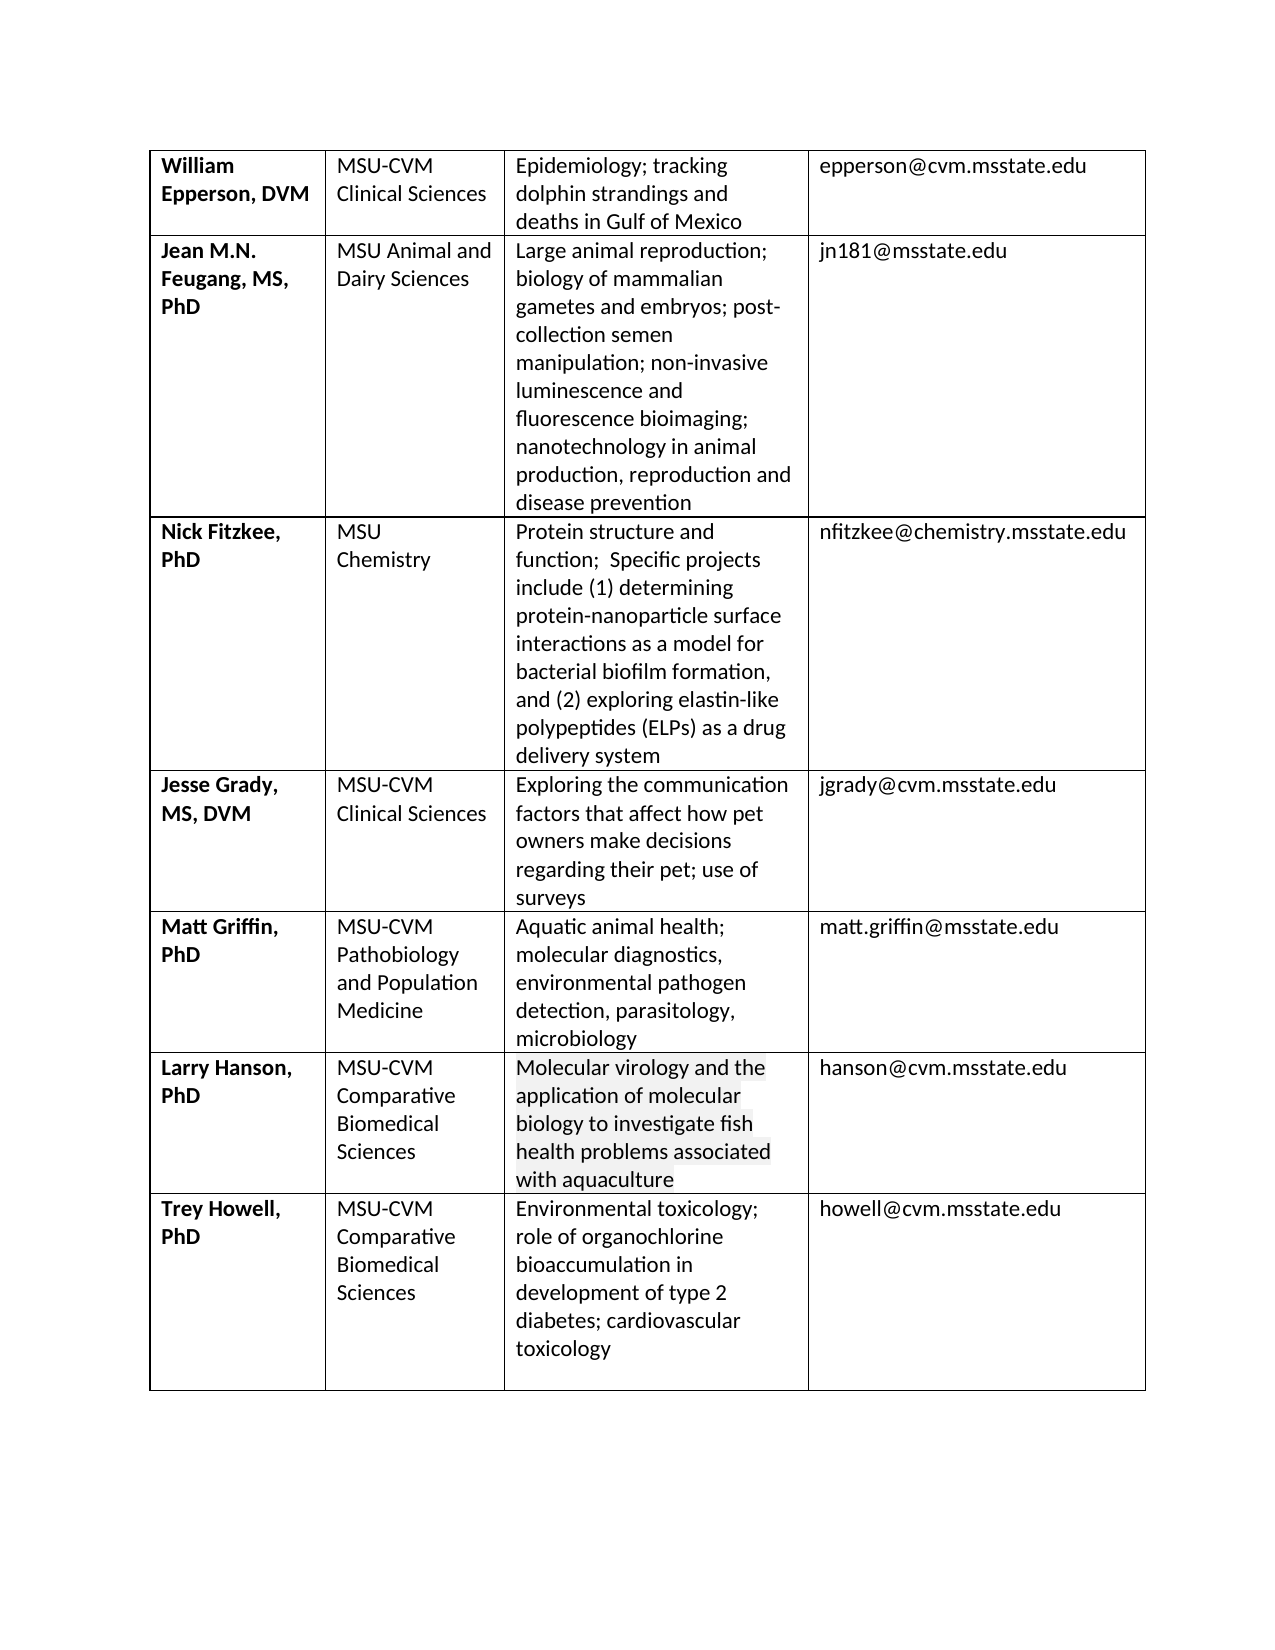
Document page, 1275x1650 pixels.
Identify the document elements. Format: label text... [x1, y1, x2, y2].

table_cell Matt Griffin, PhD [151, 912, 325, 1052]
table_cell Trey Howell, PhD [151, 1194, 325, 1390]
table_cell Environmental toxicology; role of organochlorine bioaccumulation in development of type 2 diabetes; cardiovascular toxicology [505, 1194, 808, 1390]
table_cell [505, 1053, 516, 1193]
table_cell MSU-CVM Comparative Biomedical Sciences [326, 1194, 504, 1390]
table_cell jn181@msstate.edu [809, 236, 1145, 516]
table_cell Large animal reproduction; biology of mammalian gametes and embryos; post-collection semen manipulation; non-invasive luminescence and fluorescence bioimaging; nanotechnology in animal production, reproduction and disease prevention [505, 236, 808, 516]
table_cell MSU-CVM Comparative Biomedical Sciences [326, 1053, 504, 1193]
table_cell Aquatic animal health; molecular diagnostics, environmental pathogen detection, parasitology, microbiology [505, 912, 808, 1052]
table_cell Jean M.N. Feugang, MS, PhD [151, 236, 325, 516]
table_cell matt.griffin@msstate.edu [809, 912, 1145, 1052]
table_cell MSU-CVM Pathobiology and Population Medicine [326, 912, 504, 1052]
table_cell Molecular virology and the application of molecular biology to investigate fish health problems associated with aquaculture [674, 1053, 808, 1193]
table_cell Exploring the communication factors that affect how pet owners make decisions regarding their pet; use of surveys [505, 771, 808, 911]
table_cell MSU Chemistry [326, 518, 504, 769]
table_cell Jesse Grady, MS, DVM [151, 771, 325, 911]
table_cell Protein structure and function; Specific projects include (1) determining protein-nanoparticle surface interactions as a model for bacterial biofilm formation, and (2) exploring elastin-like polypeptides (ELPs) as a drug delivery system [505, 518, 808, 769]
table_cell hanson@cvm.msstate.edu [809, 1053, 1145, 1193]
table_cell Larry Hanson, PhD [151, 1053, 325, 1193]
table_cell epperson@cvm.msstate.edu [809, 151, 1145, 235]
table_cell MSU-CVM Clinical Sciences [326, 771, 504, 911]
table_cell jgrady@cvm.msstate.edu [809, 771, 1145, 911]
table_cell Nick Fitzkee, PhD [151, 518, 325, 769]
table_cell nfitzkee@chemistry.msstate.edu [809, 518, 1145, 769]
table_cell Epidemiology; tracking dolphin strandings and deaths in Gulf of Mexico [505, 151, 808, 235]
table_cell howell@cvm.msstate.edu [809, 1194, 1145, 1390]
table_cell MSU Animal and Dairy Sciences [326, 236, 504, 516]
table_cell William Epperson, DVM [151, 151, 325, 235]
table_cell MSU-CVM Clinical Sciences [326, 151, 504, 235]
